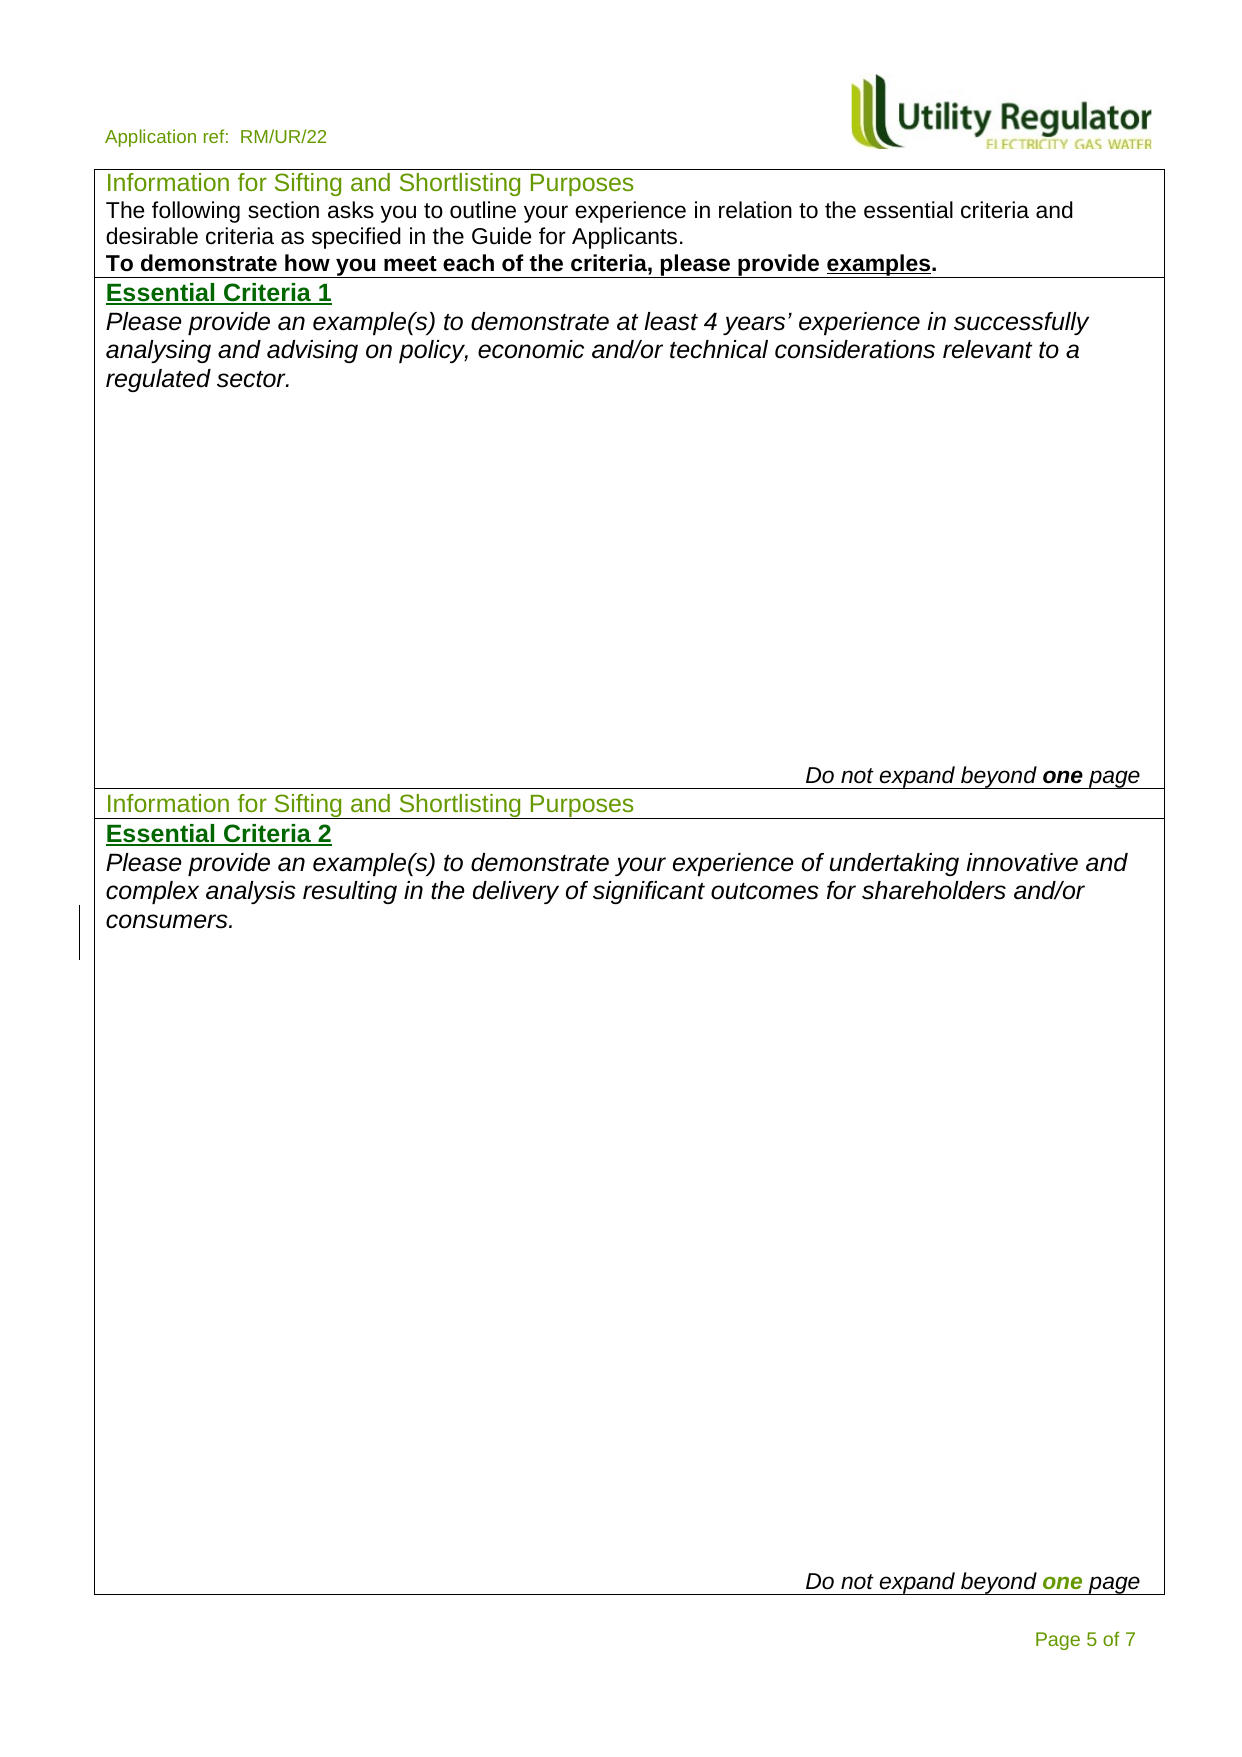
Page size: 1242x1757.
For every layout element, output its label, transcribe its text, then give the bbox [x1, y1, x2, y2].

table_header Information for Sifting and Shortlisting Purposes The following section asks you to outline your experience in relation to the essential criteria and desirable criteria as specified in the Guide for Applicants. To demonstrate how you meet each of the criteria, please provide examples. [95, 170, 1164, 277]
table_cell Essential Criteria 1 Please provide an example(s) to demonstrate at least 4 years’ experience in successfully analysing and advising on policy, economic and/or technical considerations relevant to a regulated sector. Do not expand beyond one page [95, 278, 1164, 788]
table_cell Essential Criteria 2 Please provide an example(s) to demonstrate your experience of undertaking innovative and complex analysis resulting in the delivery of significant outcomes for shareholders and/or consumers. Do not expand beyond one page [95, 819, 1164, 1594]
picture [851, 74, 1152, 149]
table_cell Information for Sifting and Shortlisting Purposes [95, 789, 1164, 818]
